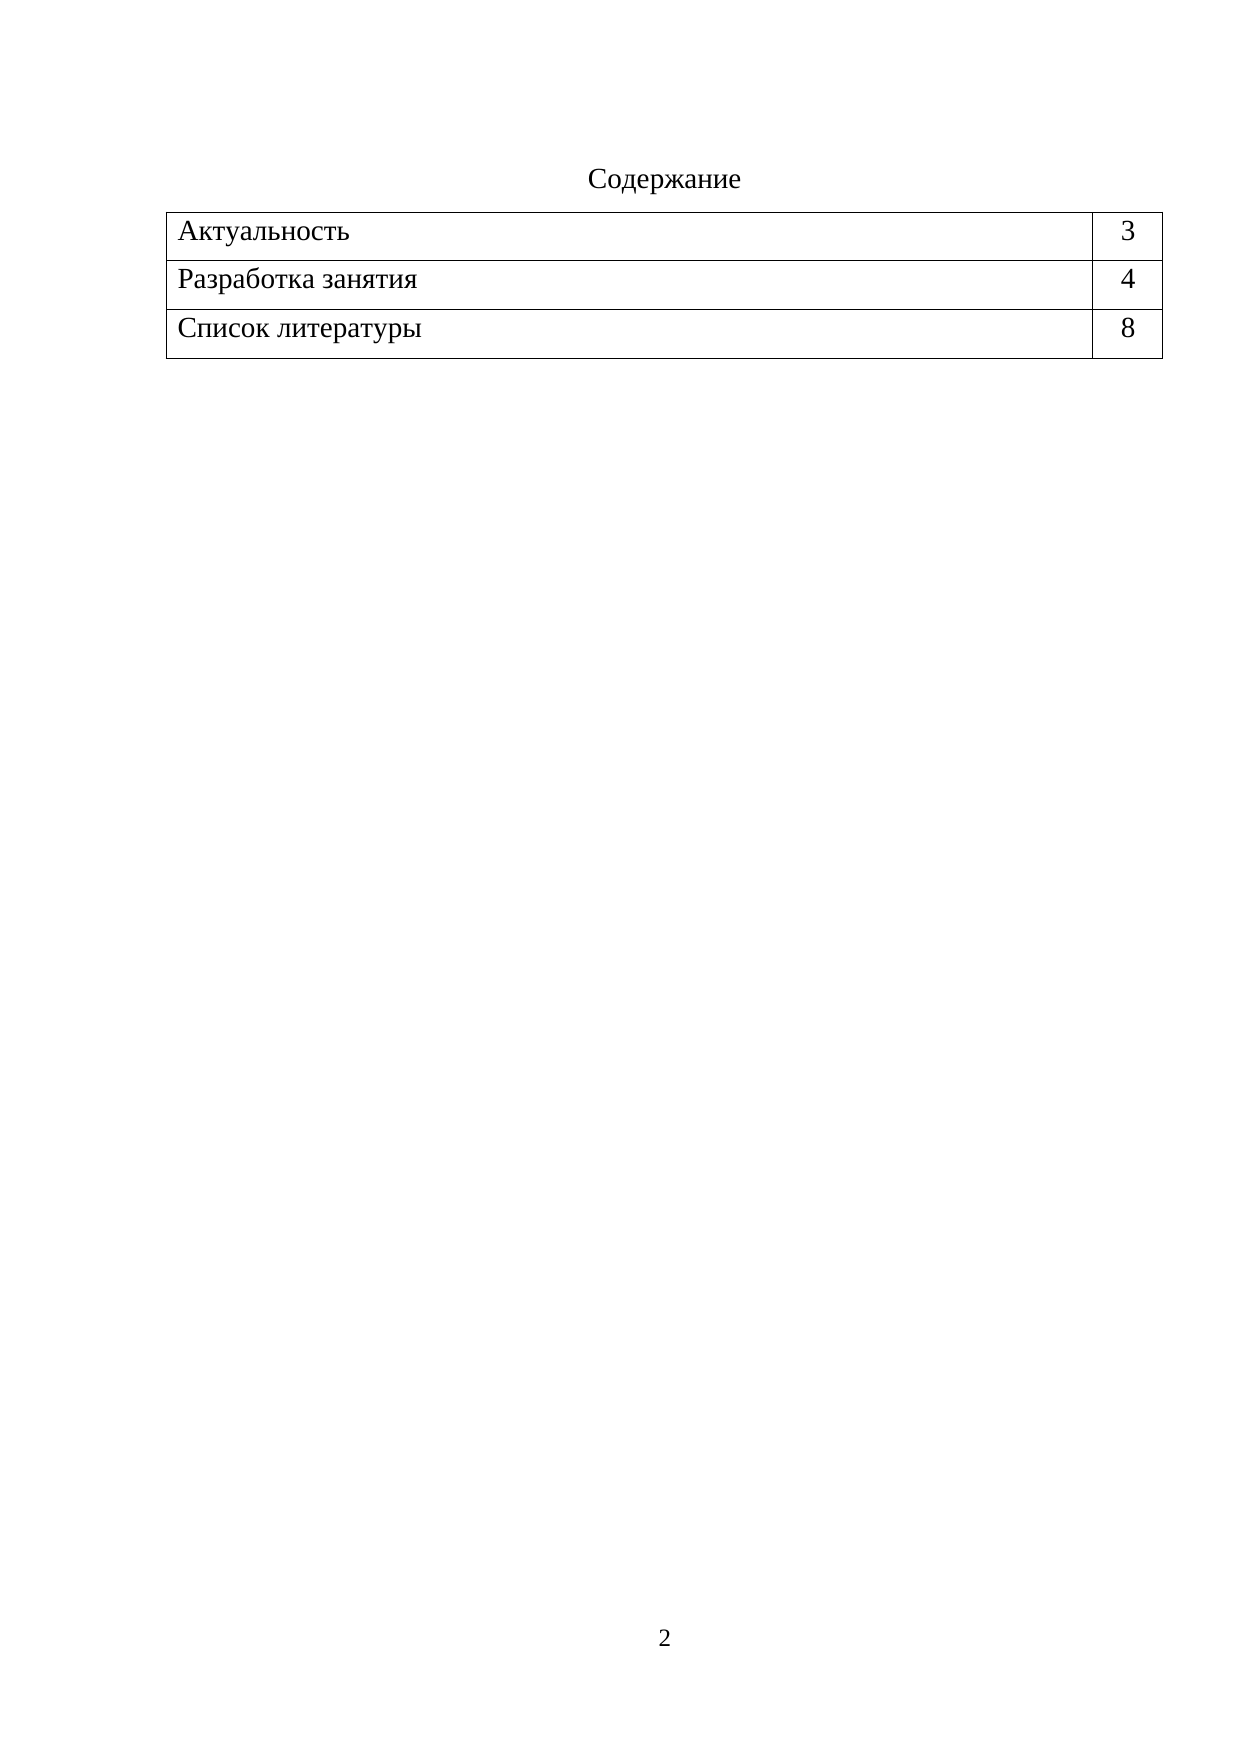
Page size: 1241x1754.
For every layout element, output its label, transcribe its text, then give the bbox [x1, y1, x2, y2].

table_cell Разработка занятия [167, 261, 1092, 309]
table_cell Список литературы [167, 310, 1092, 358]
table_header Актуальность [167, 213, 1092, 260]
table_cell 4 [1093, 261, 1162, 309]
table_header 3 [1093, 213, 1162, 260]
table_cell 8 [1093, 310, 1162, 358]
text Содержание [177, 161, 1152, 195]
